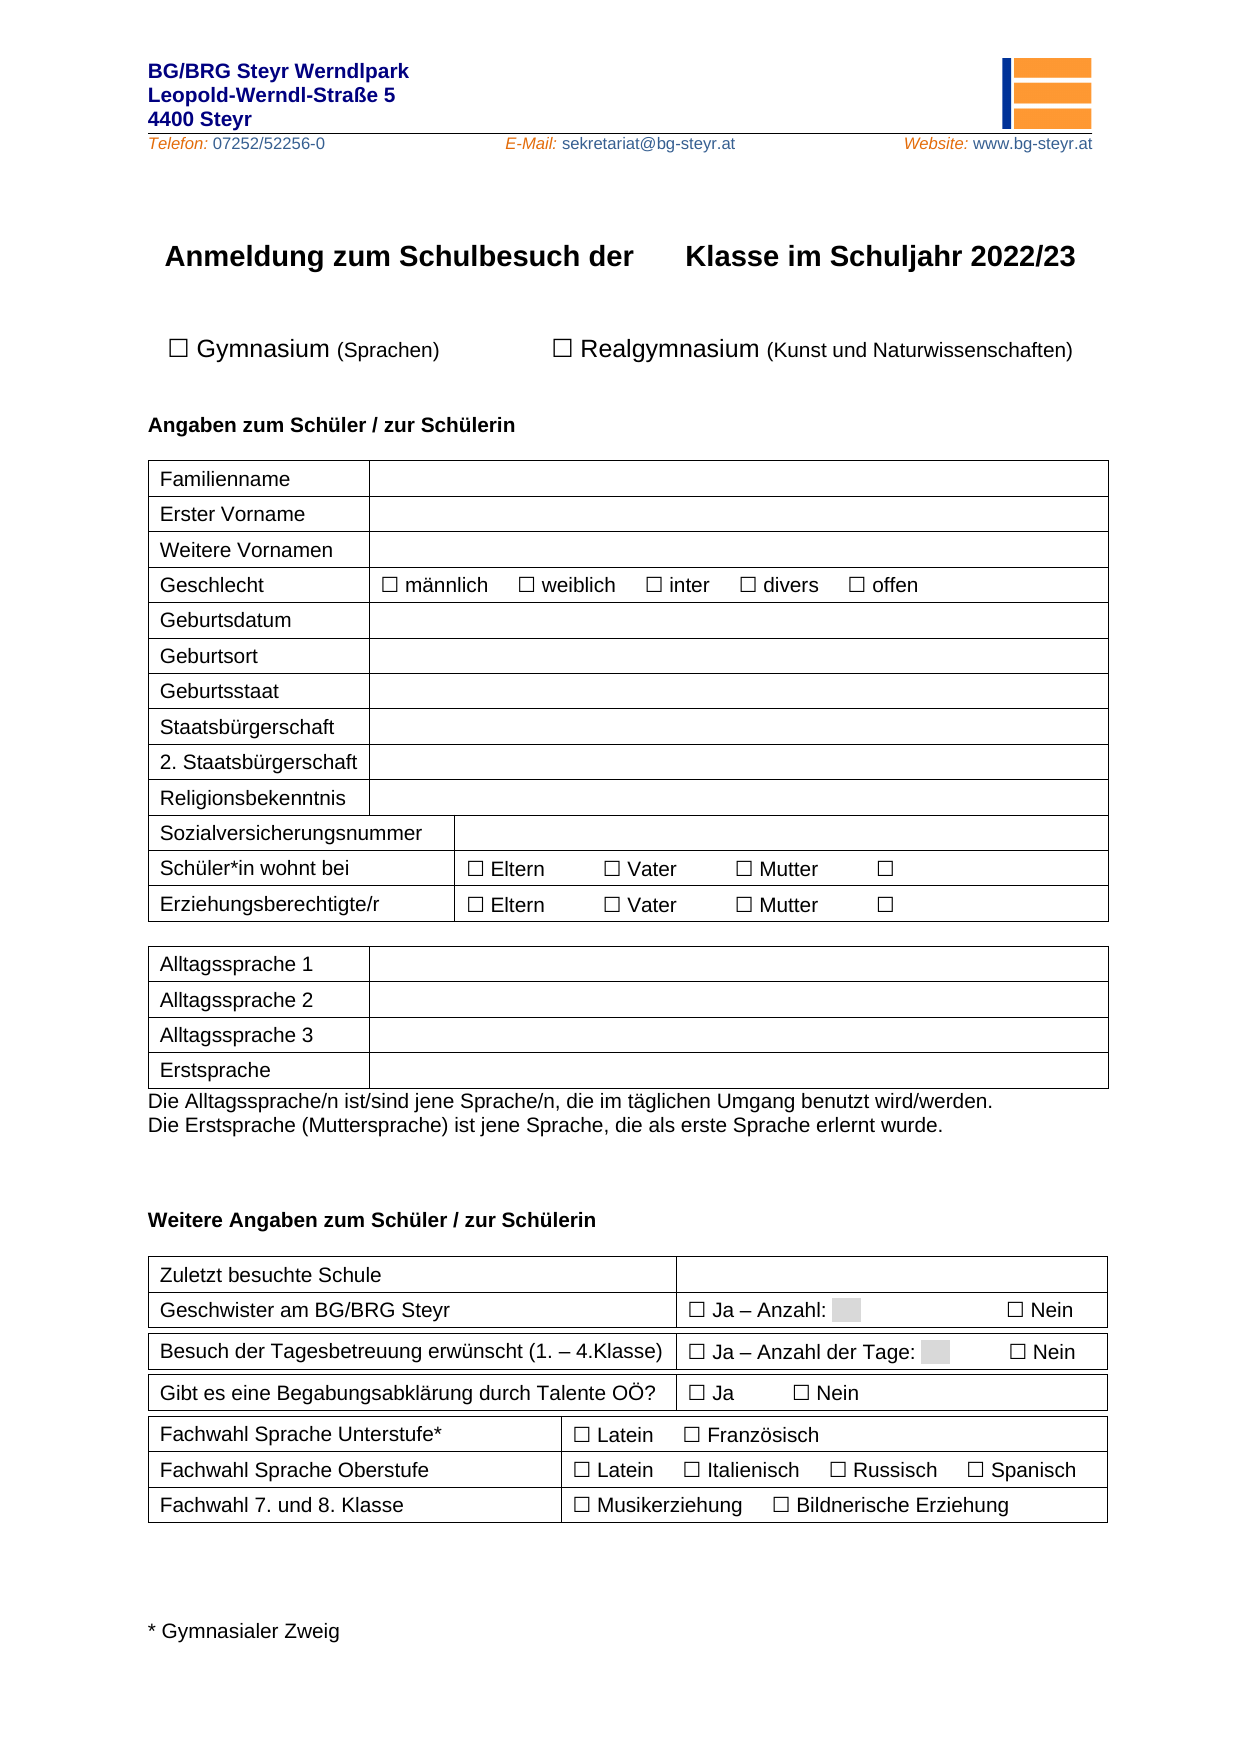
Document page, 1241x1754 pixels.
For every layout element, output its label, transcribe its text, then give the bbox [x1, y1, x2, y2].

table_cell Gibt es eine Begabungsabklärung durch Talente OÖ? [149, 1375, 676, 1410]
table_cell [148, 1411, 676, 1416]
table_cell Sozialversicherungsnummer [149, 816, 454, 850]
table_cell Ja – Anzahl der Tage: Nein [677, 1334, 1107, 1368]
table_cell [676, 1328, 1108, 1333]
list Angaben zum Schüler / zur Schülerin [148, 412, 1092, 436]
table_cell Erster Vorname [149, 497, 369, 531]
table_cell Geburtsort [149, 639, 369, 673]
table_cell Musikerziehung Bildnerische Erziehung [562, 1488, 1107, 1522]
table_cell [370, 982, 1108, 1017]
list Anmeldung zum Schulbesuch der Klasse im Schuljahr 2022/23 [148, 239, 1092, 273]
table_cell [370, 532, 1108, 567]
table_cell Latein Französisch [562, 1417, 1107, 1451]
table_cell Erstsprache [149, 1053, 369, 1087]
table_cell [370, 1018, 1108, 1052]
list BG/BRG Steyr Werndlpark [148, 59, 1092, 83]
table_header Alltagssprache 1 [149, 947, 369, 981]
table_cell Religionsbekenntnis [149, 780, 369, 814]
table_cell [370, 639, 1108, 673]
table_cell [370, 603, 1108, 637]
list 4400 Steyr [148, 107, 1092, 133]
table_cell [676, 1411, 1108, 1416]
table_cell Fachwahl 7. und 8. Klasse [149, 1488, 561, 1522]
table_cell Erziehungsberechtigte/r [149, 886, 454, 921]
list Gymnasium (Sprachen) Realgymnasium (Kunst und Naturwissenschaften) [148, 331, 1092, 364]
table_cell Eltern Vater Mutter [455, 851, 1108, 885]
table_cell [148, 1328, 676, 1333]
table_cell Besuch der Tagesbetreuung erwünscht (1. – 4.Klasse) [149, 1334, 676, 1368]
table_cell Alltagssprache 2 [149, 982, 369, 1017]
table_cell Geburtsstaat [149, 674, 369, 708]
table_header Familienname [149, 461, 369, 496]
table_cell [370, 745, 1108, 779]
table_cell [370, 674, 1108, 708]
list * Gymnasialer Zweig [148, 1619, 1092, 1643]
table_cell [370, 709, 1108, 744]
table_cell Ja – Anzahl: Nein [677, 1293, 1107, 1327]
table_cell Latein Italienisch Russisch Spanisch [562, 1452, 1107, 1487]
table_cell Alltagssprache 3 [149, 1018, 369, 1052]
table_header [370, 947, 1108, 981]
table_cell Schüler*in wohnt bei [149, 851, 454, 885]
table_cell Geschlecht [149, 568, 369, 602]
table_cell [676, 1370, 1108, 1374]
table_header Zuletzt besuchte Schule [149, 1257, 676, 1292]
table_cell Fachwahl Sprache Unterstufe* [149, 1417, 561, 1451]
table_cell Geschwister am BG/BRG Steyr [149, 1293, 676, 1327]
list Die Erstsprache (Muttersprache) ist jene Sprache, die als erste Sprache erlernt wurde. [148, 1112, 1092, 1136]
table_cell Fachwahl Sprache Oberstufe [149, 1452, 561, 1487]
list Weitere Angaben zum Schüler / zur Schülerin [148, 1208, 1092, 1232]
table_cell [370, 497, 1108, 531]
table_cell Eltern Vater Mutter [455, 886, 1108, 921]
table_header [370, 461, 1108, 496]
table_cell [455, 816, 1108, 850]
list Telefon: 07252/52256-0 E-Mail: sekretariat@bg-steyr.at Website: www.bg-steyr.at [148, 134, 1092, 153]
table_cell Weitere Vornamen [149, 532, 369, 567]
table_header [677, 1257, 1107, 1292]
table_cell [370, 780, 1108, 814]
table_cell 2. Staatsbürgerschaft [149, 745, 369, 779]
table_cell Ja Nein [677, 1375, 1107, 1410]
list Die Alltagssprache/n ist/sind jene Sprache/n, die im täglichen Umgang benutzt wird/werden. [148, 1089, 1092, 1112]
table_cell [148, 1370, 676, 1374]
table_cell Staatsbürgerschaft [149, 709, 369, 744]
list Leopold-Werndl-Straße 5 [148, 83, 1092, 107]
table_cell männlich weiblich inter divers offen [370, 568, 1108, 602]
table_cell Geburtsdatum [149, 603, 369, 637]
table_cell [370, 1053, 1108, 1087]
